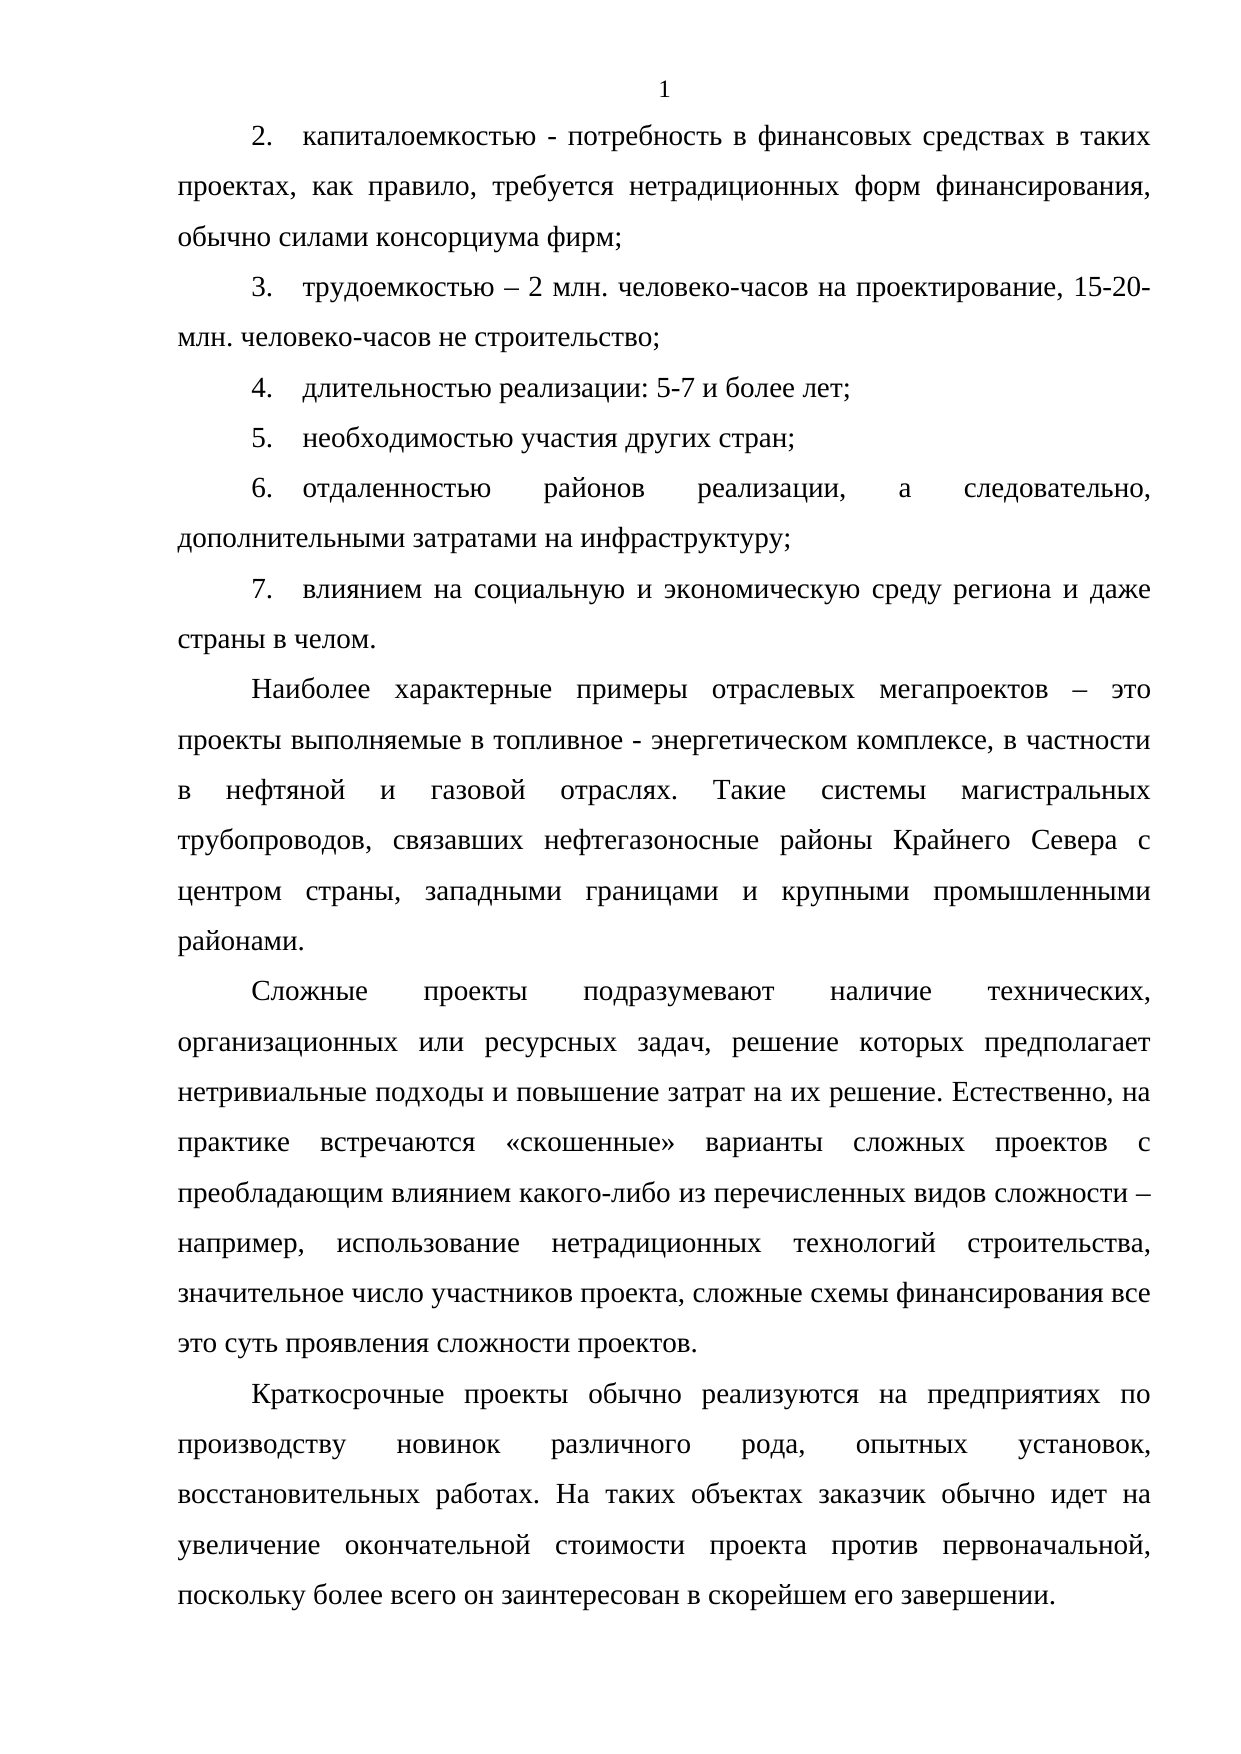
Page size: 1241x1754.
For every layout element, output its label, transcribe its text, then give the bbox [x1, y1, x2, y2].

list капиталоемкостью - потребность в финансовых средствах в таких проектах, как правило, требуется нетрадиционных форм финансирования, обычно силами консорциума фирм; [177, 118, 1152, 252]
list отдаленностью районов реализации, а следовательно, дополнительными затратами на инфраструктуру; [177, 470, 1152, 554]
text Сложные проекты подразумевают наличие технических, организационных или ресурсных задач, решение которых предполагает нетривиальные подходы и повышение затрат на их решение. Естественно, на практике встречаются «скошенные» варианты сложных проектов с преобладающим влиянием какого-либо из перечисленных видов сложности – например, использование нетрадиционных технологий строительства, значительное число участников проекта, сложные схемы финансирования все это суть проявления сложности проектов. [177, 973, 1152, 1359]
list трудоемкостью – 2 млн. человеко-часов на проектирование, 15-20-млн. человеко-часов не строительство; [177, 269, 1152, 353]
text Краткосрочные проекты обычно реализуются на предприятиях по производству новинок различного рода, опытных установок, восстановительных работах. На таких объектах заказчик обычно идет на увеличение окончательной стоимости проекта против первоначальной, поскольку более всего он заинтересован в скорейшем его завершении. [177, 1376, 1152, 1611]
list необходимостью участия других стран; [177, 420, 1152, 453]
list влиянием на социальную и экономическую среду региона и даже страны в челом. [177, 571, 1152, 655]
list длительностью реализации: 5-7 и более лет; [177, 370, 1152, 403]
text Наиболее характерные примеры отраслевых мегапроектов – это проекты выполняемые в топливное - энергетическом комплексе, в частности в нефтяной и газовой отраслях. Такие системы магистральных трубопроводов, связавших нефтегазоносные районы Крайнего Севера с центром страны, западными границами и крупными промышленными районами. [177, 672, 1152, 957]
